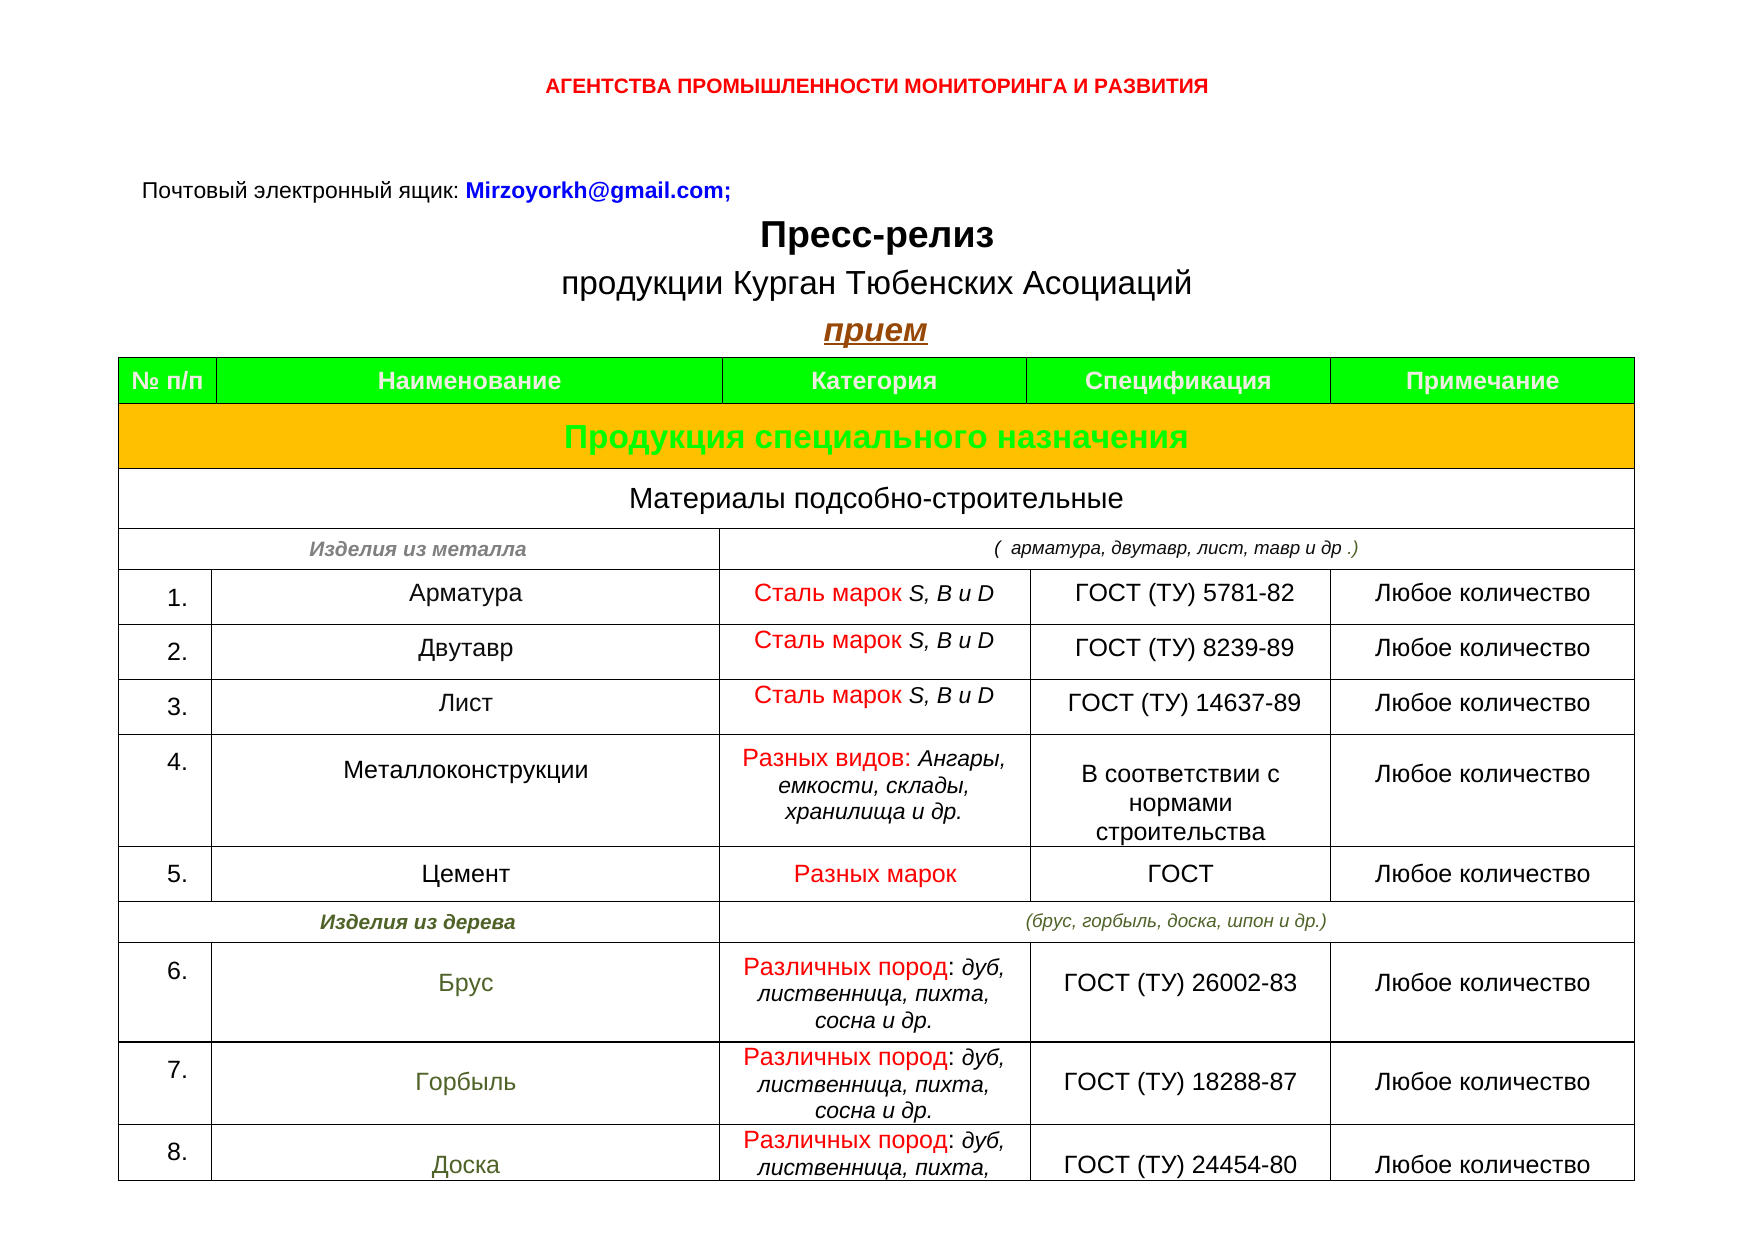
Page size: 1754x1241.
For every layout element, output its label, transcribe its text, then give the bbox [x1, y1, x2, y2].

table_header Категория [723, 358, 1026, 403]
table_cell Разных марок [720, 847, 1030, 901]
table_cell [119, 680, 211, 733]
table_cell ( арматура, двутавр, лист, тавр и др .) [720, 529, 1634, 569]
table_cell [119, 847, 211, 901]
table_header Спецификация [1027, 358, 1330, 403]
table_cell ГОСТ (ТУ) 8239-89 [1031, 625, 1330, 679]
table_cell В соответствии с нормами строительства [1031, 735, 1330, 846]
table_cell ГОСТ (ТУ) 26002-83 [1031, 943, 1330, 1041]
text продукции Курган Тюбенских Асоциаций [118, 263, 1636, 302]
table_cell Сталь марок S, B и D [720, 625, 1030, 679]
table_cell (брус, горбыль, доска, шпон и др.) [720, 902, 1634, 942]
table_cell Горбыль [212, 1043, 719, 1124]
table_cell Арматура [212, 570, 719, 624]
table_cell ГОСТ (ТУ) 18288-87 [1031, 1043, 1330, 1124]
text Почтовый электронный ящик: Mirzoyorkh@gmail.com; [107, 177, 1647, 203]
table_cell [119, 943, 211, 1041]
table_cell [119, 570, 211, 624]
table_cell Сталь марок S, B и D [720, 570, 1030, 624]
table_cell Любое количество [1331, 1043, 1634, 1124]
text Пресс-релиз [118, 212, 1636, 255]
table_header Наименование [217, 358, 722, 403]
table_cell Любое количество [1331, 735, 1634, 846]
table_cell Лист [212, 680, 719, 733]
table_cell [119, 625, 211, 679]
table_cell [119, 1125, 211, 1180]
table_cell ГОСТ (ТУ) 14637-89 [1031, 680, 1330, 733]
table_cell Доска [212, 1125, 719, 1180]
table_cell Любое количество [1331, 680, 1634, 733]
table_cell Продукция специального назначения [119, 404, 1634, 468]
table_cell ГОСТ (ТУ) 5781-82 [1031, 570, 1330, 624]
table_cell Разных видов: Ангары, емкости, склады, хранилища и др. [720, 735, 1030, 846]
table_cell Цемент [212, 847, 719, 901]
table_cell Любое количество [1331, 570, 1634, 624]
table_cell ГОСТ [1031, 847, 1330, 901]
table_cell Брус [212, 943, 719, 1041]
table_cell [720, 1125, 1030, 1180]
table_cell Различных пород: дуб, лиственница, пихта, сосна и др. [720, 943, 1030, 1041]
table_cell Изделия из дерева [119, 902, 719, 942]
text прием [118, 310, 1636, 348]
table_cell Металлоконструкции [212, 735, 719, 846]
table_cell [119, 735, 211, 846]
table_header Примечание [1331, 358, 1634, 403]
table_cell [720, 1043, 1030, 1124]
table_cell Любое количество [1331, 625, 1634, 679]
table_cell [119, 1043, 211, 1124]
table_cell Двутавр [212, 625, 719, 679]
table_cell Любое количество [1331, 943, 1634, 1041]
table_header № п/п [119, 358, 216, 403]
table_cell Любое количество [1331, 847, 1634, 901]
table_cell Материалы подсобно-строительные [119, 469, 1634, 527]
table_cell Изделия из металла [119, 529, 719, 569]
table_cell ГОСТ (ТУ) 24454-80 [1031, 1125, 1330, 1180]
table_cell Сталь марок S, B и D [720, 680, 1030, 733]
table_cell Любое количество [1331, 1125, 1634, 1180]
